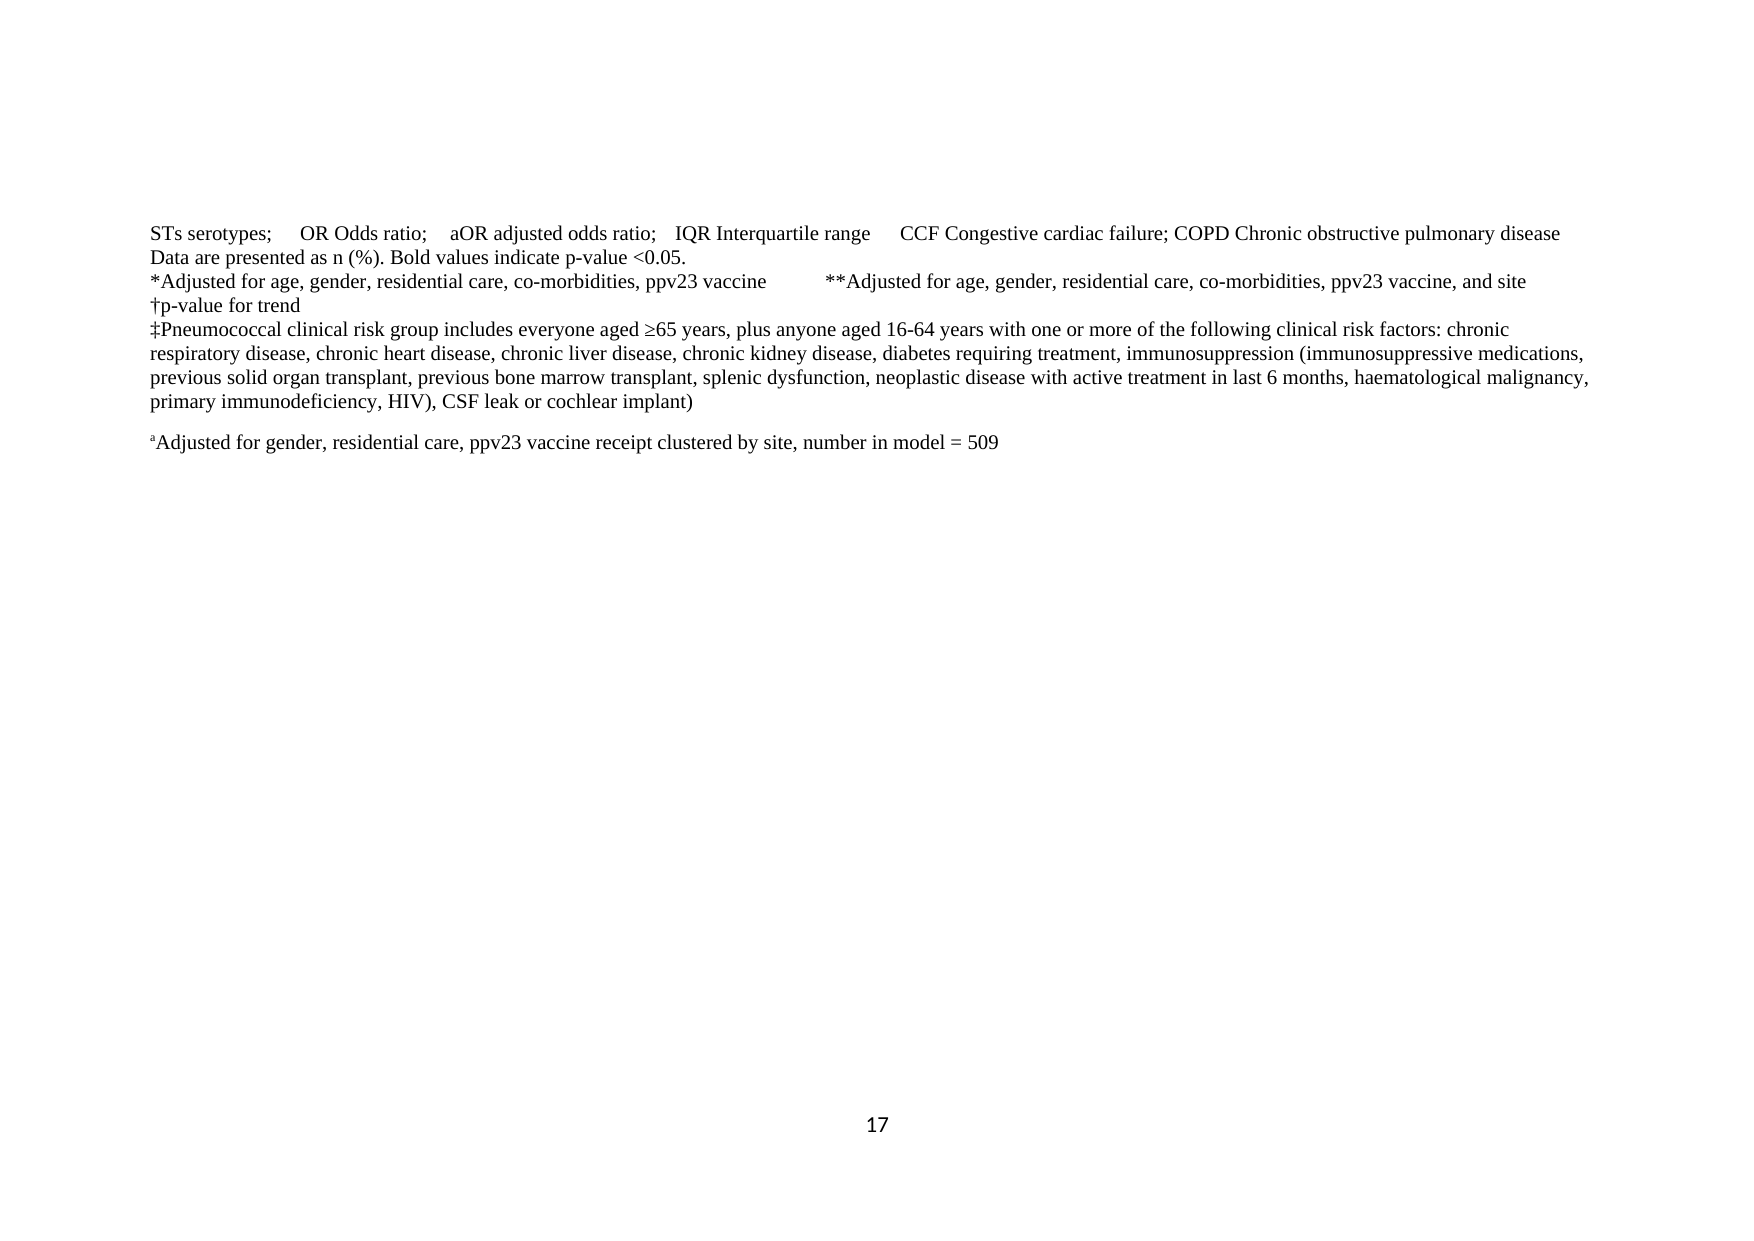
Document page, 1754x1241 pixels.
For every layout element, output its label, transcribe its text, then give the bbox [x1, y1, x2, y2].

text aAdjusted for gender, residential care, ppv23 vaccine receipt clustered by site, number in model = 509 [150, 430, 1604, 454]
text ‡Pneumococcal clinical risk group includes everyone aged ≥65 years, plus anyone aged 16-64 years with one or more of the following clinical risk factors: chronic respiratory disease, chronic heart disease, chronic liver disease, chronic kidney disease, diabetes requiring treatment, immunosuppression (immunosuppressive medications, previous solid organ transplant, previous bone marrow transplant, splenic dysfunction, neoplastic disease with active treatment in last 6 months, haematological malignancy, primary immunodeficiency, HIV), CSF leak or cochlear implant) [150, 317, 1604, 413]
text †p-value for trend [150, 293, 1604, 317]
text Data are presented as n (%). Bold values indicate p-value <0.05. [150, 245, 1604, 269]
text STs serotypes; OR Odds ratio; aOR adjusted odds ratio; IQR Interquartile range CCF Congestive cardiac failure; COPD Chronic obstructive pulmonary disease [150, 221, 1604, 245]
text *Adjusted for age, gender, residential care, co-morbidities, ppv23 vaccine **Adjusted for age, gender, residential care, co-morbidities, ppv23 vaccine, and site [150, 269, 1604, 293]
